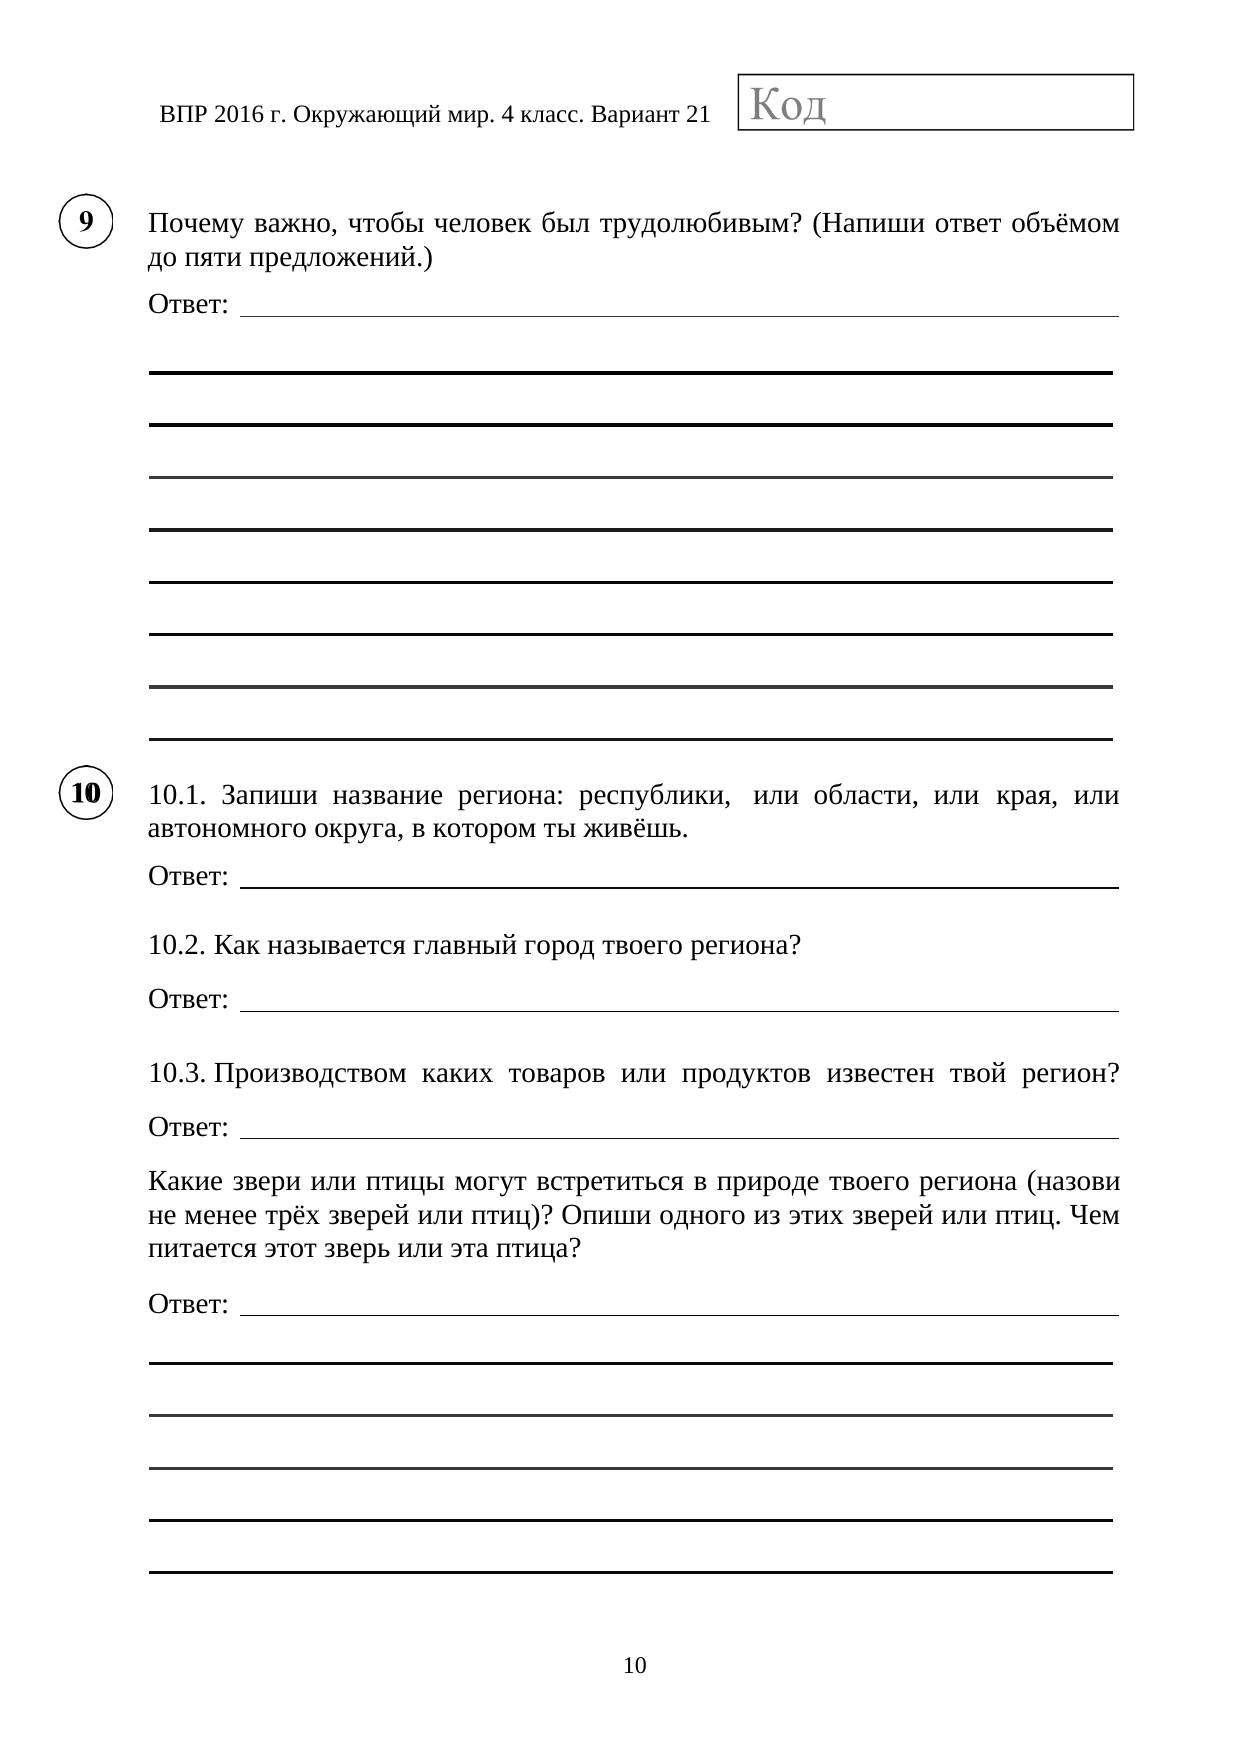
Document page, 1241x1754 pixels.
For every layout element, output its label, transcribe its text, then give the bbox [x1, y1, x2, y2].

text Ответ: [148, 287, 1146, 320]
text Какие звери или птицы могут встретиться в природе твоего региона (назови не менее трёх зверей или птиц)? Опиши одного из этих зверей или птиц. Чем питается этот зверь или эта птица? [148, 1163, 1121, 1264]
picture [148, 528, 1114, 532]
picture [737, 73, 1135, 131]
picture [58, 765, 113, 820]
list Производством каких товаров или продуктов известен твой регион? Ответ: [148, 1055, 1121, 1142]
text 10 10.1. Запиши название региона: республики, или области, или края, или автономного округа, в котором ты живёшь. [69, 775, 1121, 844]
picture [58, 193, 113, 249]
picture [148, 371, 1114, 375]
picture [148, 423, 1114, 427]
picture [148, 685, 1114, 689]
text Ответ: [148, 858, 1146, 892]
text Ответ: [148, 1286, 1146, 1319]
text Почему важно, чтобы человек был трудолюбивым? (Напиши ответ объёмом до пяти предложений.) [148, 206, 1121, 273]
text Ответ: [148, 982, 1146, 1015]
list Как называется главный город твоего региона? [148, 927, 1146, 961]
